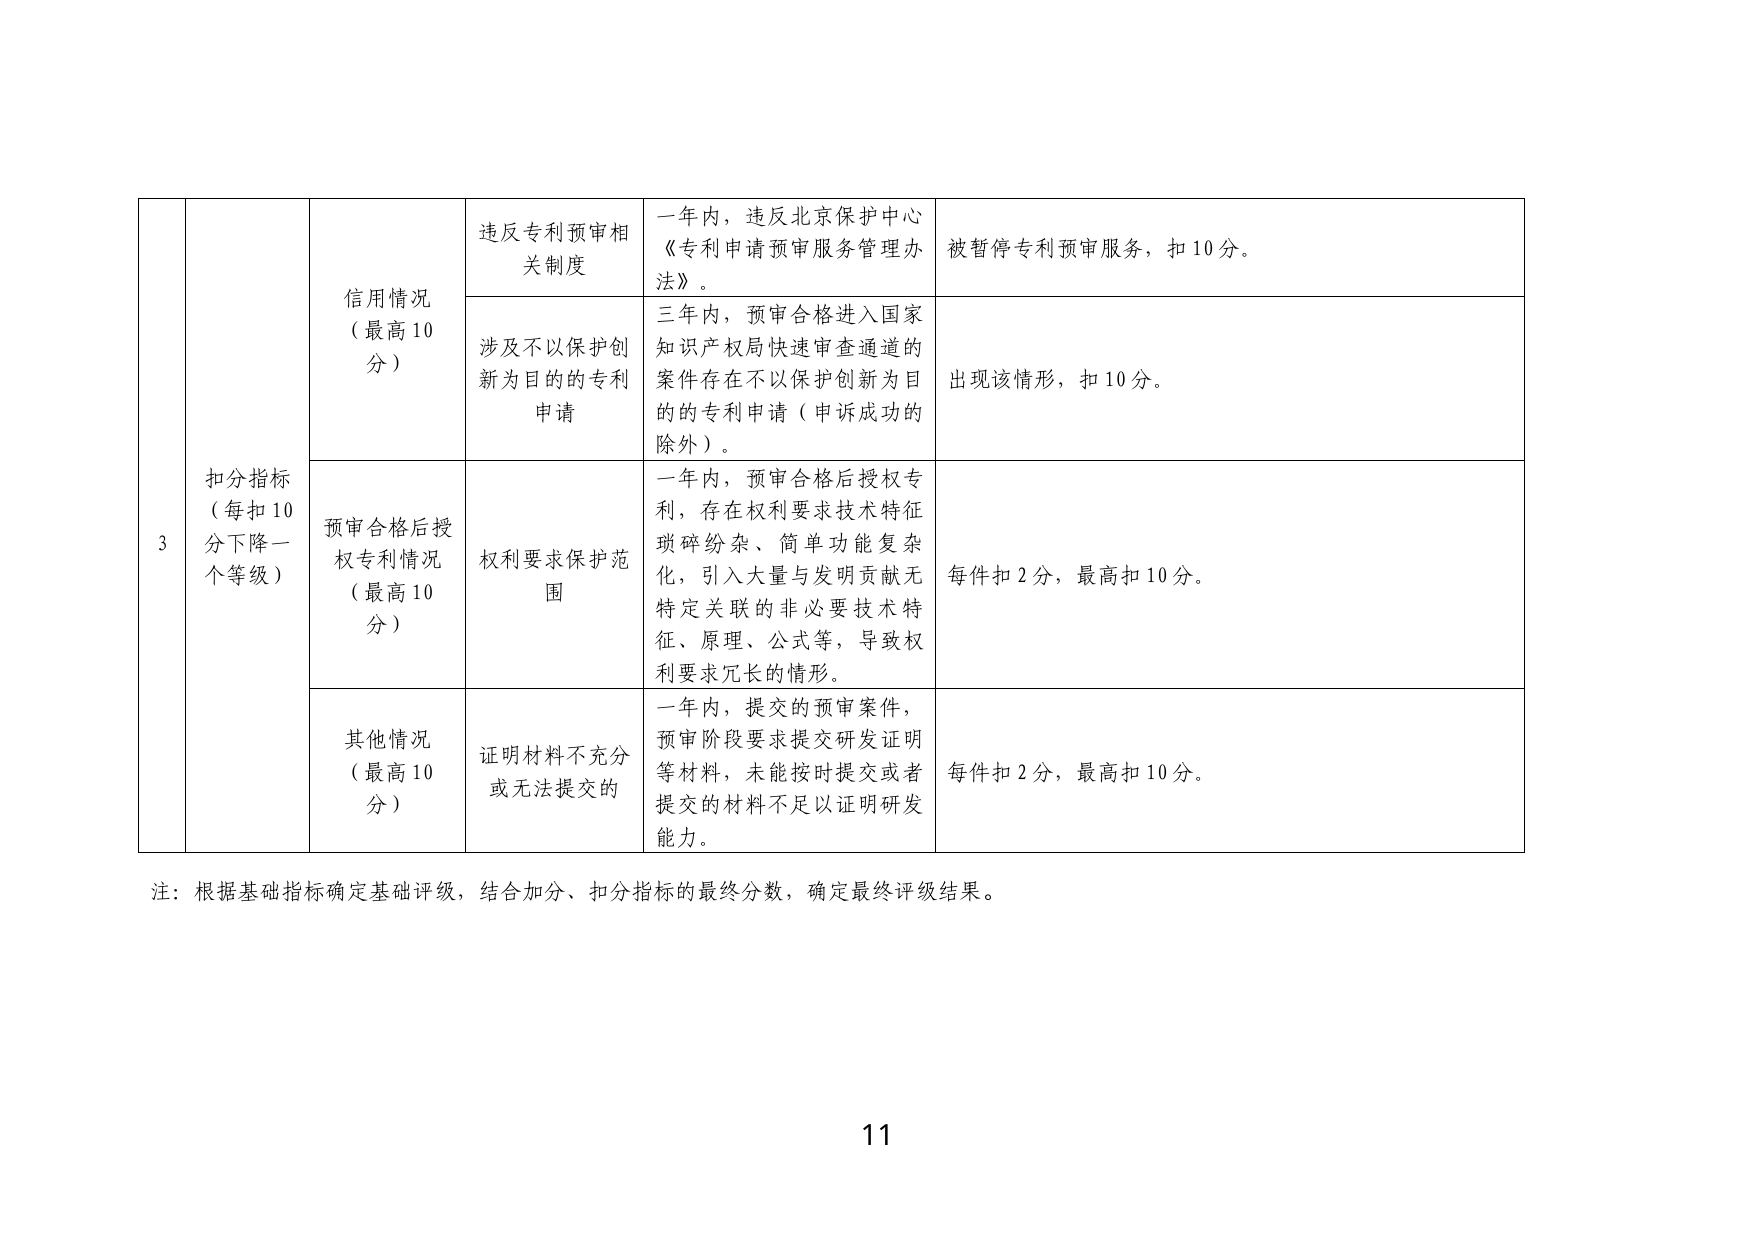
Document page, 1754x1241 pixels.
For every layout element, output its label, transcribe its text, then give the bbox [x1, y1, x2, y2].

table_cell 预审合格后授权专利情况 （最高10分） [310, 461, 465, 688]
table_cell 信用情况 （最高10分） [310, 199, 465, 460]
table_cell 违反专利预审相关制度 [466, 199, 643, 296]
table_cell 每件扣2分，最高扣10分。 [936, 689, 1524, 852]
table_cell 扣分指标 （每扣10分下降一个等级） [186, 199, 309, 852]
table_cell 权利要求保护范围 [466, 461, 643, 688]
text 注：根据基础指标确定基础评级，结合加分、扣分指标的最终分数，确定最终评级结果。 [150, 853, 1604, 918]
table_cell 3 [139, 199, 185, 852]
table_cell 一年内，违反北京保护中心《专利申请预审服务管理办法》。 [644, 199, 935, 296]
table_cell 出现该情形，扣10分。 [936, 297, 1524, 460]
table_cell 一年内，预审合格后授权专利，存在权利要求技术特征琐碎纷杂、简单功能复杂化，引入大量与发明贡献无特定关联的非必要技术特征、原理、公式等，导致权利要求冗长的情形。 [644, 461, 935, 688]
table_cell 被暂停专利预审服务，扣10分。 [936, 199, 1524, 296]
table_cell 证明材料不充分或无法提交的 [466, 689, 643, 852]
table_cell 每件扣2分，最高扣10分。 [936, 461, 1524, 688]
table_cell 涉及不以保护创新为目的的专利申请 [466, 297, 643, 460]
table_cell 三年内，预审合格进入国家知识产权局快速审查通道的案件存在不以保护创新为目的的专利申请（申诉成功的除外）。 [644, 297, 935, 460]
table_cell 其他情况 （最高10分） [310, 689, 465, 852]
table_cell 一年内，提交的预审案件，预审阶段要求提交研发证明等材料，未能按时提交或者提交的材料不足以证明研发能力。 [644, 689, 935, 852]
